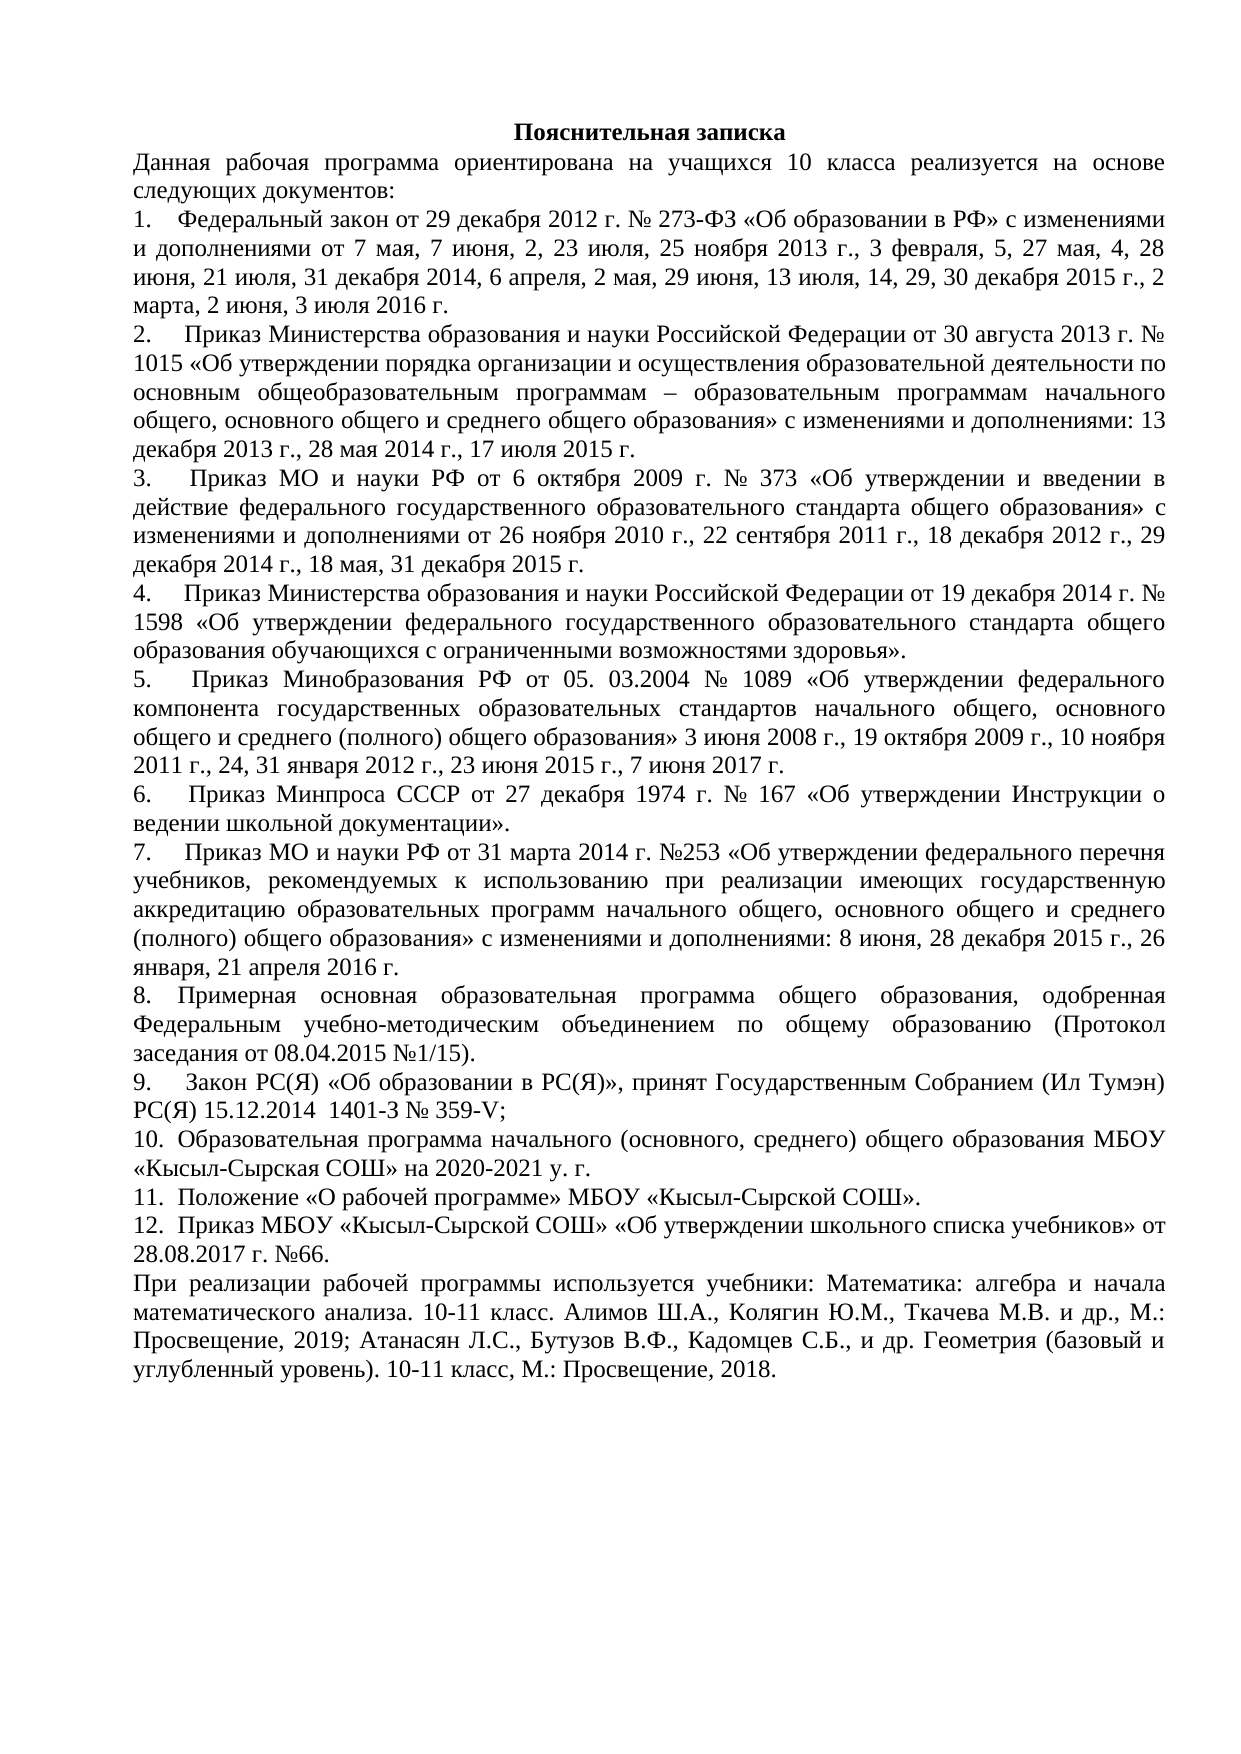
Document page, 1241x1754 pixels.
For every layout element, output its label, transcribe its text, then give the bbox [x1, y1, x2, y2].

text 6. Приказ Минпроса СССР от 27 декабря 1974 г. № 167 «Об утверждении Инструкции о ведении школьной документации». [133, 779, 1167, 837]
text 5. Приказ Минобразования РФ от 05. 03.2004 № 1089 «Об утверждении федерального компонента государственных образовательных стандартов начального общего, основного общего и среднего (полного) общего образования» 3 июня 2008 г., 19 октября 2009 г., 10 ноября 2011 г., 24, 31 января 2012 г., 23 июня 2015 г., 7 июня 2017 г. [133, 664, 1167, 779]
text 12. Приказ МБОУ «Кысыл-Сырской СОШ» «Об утверждении школьного списка учебников» от 28.08.2017 г. №66. [133, 1210, 1167, 1268]
text 9. Закон РС(Я) «Об образовании в РС(Я)», принят Государственным Собранием (Ил Тумэн) РС(Я) 15.12.2014 1401-З № 359-V; [133, 1067, 1167, 1124]
text 4. Приказ Министерства образования и науки Российской Федерации от 19 декабря 2014 г. № 1598 «Об утверждении федерального государственного образовательного стандарта общего образования обучающихся с ограниченными возможностями здоровья». [133, 578, 1167, 664]
text 2. Приказ Министерства образования и науки Российской Федерации от 30 августа 2013 г. № 1015 «Об утверждении порядка организации и осуществления образовательной деятельности по основным общеобразовательным программам – образовательным программам начального общего, основного общего и среднего общего образования» с изменениями и дополнениями: 13 декабря 2013 г., 28 мая 2014 г., 17 июля 2015 г. [133, 319, 1167, 463]
text 3. Приказ МО и науки РФ от 6 октября 2009 г. № 373 «Об утверждении и введении в действие федерального государственного образовательного стандарта общего образования» с изменениями и дополнениями от 26 ноября 2010 г., 22 сентября 2011 г., 18 декабря 2012 г., 29 декабря 2014 г., 18 мая, 31 декабря 2015 г. [133, 463, 1167, 578]
text 7. Приказ МО и науки РФ от 31 марта 2014 г. №253 «Об утверждении федерального перечня учебников, рекомендуемых к использованию при реализации имеющих государственную аккредитацию образовательных программ начального общего, основного общего и среднего (полного) общего образования» с изменениями и дополнениями: 8 июня, 28 декабря 2015 г., 26 января, 21 апреля 2016 г. [133, 837, 1167, 980]
text При реализации рабочей программы используется учебники: Математика: алгебра и начала математического анализа. 10-11 класс. Алимов Ш.А., Колягин Ю.М., Ткачева М.В. и др., М.: Просвещение, 2019; Атанасян Л.С., Бутузов В.Ф., Кадомцев С.Б., и др. Геометрия (базовый и углубленный уровень). 10-11 класс, М.: Просвещение, 2018. [133, 1268, 1167, 1383]
text 1. Федеральный закон от 29 декабря 2012 г. № 273-ФЗ «Об образовании в РФ» с изменениями и дополнениями от 7 мая, 7 июня, 2, 23 июля, 25 ноября 2013 г., 3 февраля, 5, 27 мая, 4, 28 июня, 21 июля, 31 декабря 2014, 6 апреля, 2 мая, 29 июня, 13 июля, 14, 29, 30 декабря 2015 г., 2 марта, 2 июня, 3 июля 2016 г. [133, 204, 1167, 319]
text 11. Положение «О рабочей программе» МБОУ «Кысыл-Сырской СОШ». [133, 1182, 1167, 1210]
text 8. Примерная основная образовательная программа общего образования, одобренная Федеральным учебно-методическим объединением по общему образованию (Протокол заседания от 08.04.2015 №1/15). [133, 980, 1167, 1067]
text Данная рабочая программа ориентирована на учащихся 10 класса реализуется на основе следующих документов: [133, 147, 1167, 204]
text Пояснительная записка [133, 118, 1167, 147]
text 10. Образовательная программа начального (основного, среднего) общего образования МБОУ «Кысыл-Сырская СОШ» на 2020-2021 у. г. [133, 1124, 1167, 1182]
